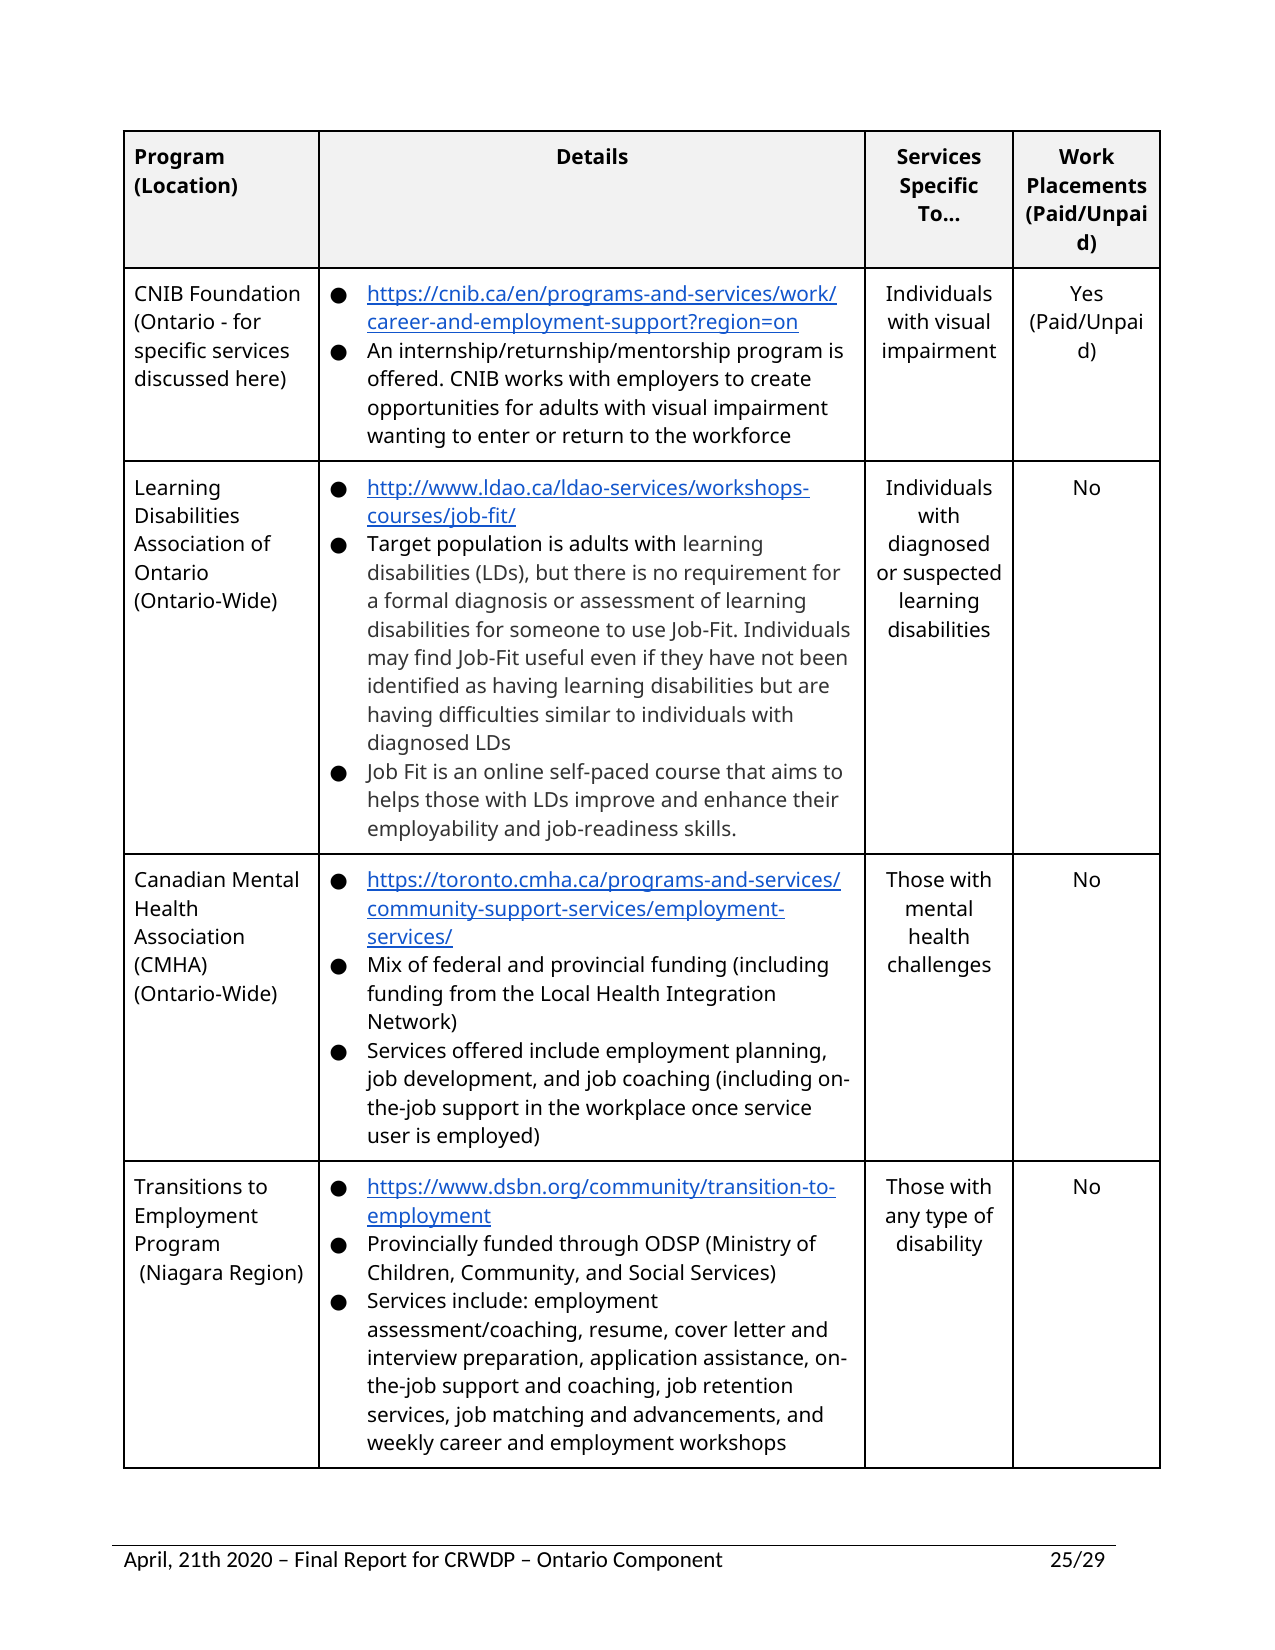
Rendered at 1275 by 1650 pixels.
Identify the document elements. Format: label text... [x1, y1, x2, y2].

table_cell Transitions to Employment Program (Niagara Region) [125, 1162, 318, 1467]
table_cell No [1014, 462, 1159, 853]
table_cell https://toronto.cmha.ca/programs-and-services/community-support-services/employment-services/ Mix of federal and provincial funding (including funding from the Local Health Integration Network) Services offered include employment planning, job development, and job coaching (including on-the-job support in the workplace once service user is employed) [320, 855, 864, 1160]
table_header Work Placements (Paid/Unpaid) [1014, 132, 1159, 267]
table_cell Those with any type of disability [866, 1162, 1012, 1467]
table_cell Those with mental health challenges [866, 855, 1012, 1160]
table_cell Yes (Paid/Unpaid) [1014, 269, 1159, 460]
table_cell CNIB Foundation (Ontario - for specific services discussed here) [125, 269, 318, 460]
table_cell http://www.ldao.ca/ldao-services/workshops-courses/job-fit/ Target population is adults with learning disabilities (LDs), but there is no requirement for a formal diagnosis or assessment of learning disabilities for someone to use Job-Fit. Individuals may find Job-Fit useful even if they have not been identified as having learning disabilities but are having difficulties similar to individuals with diagnosed LDs Job Fit is an online self-paced course that aims to helps those with LDs improve and enhance their employability and job-readiness skills. [320, 462, 864, 853]
table_cell https://www.dsbn.org/community/transition-to-employment Provincially funded through ODSP (Ministry of Children, Community, and Social Services) Services include: employment assessment/coaching, resume, cover letter and interview preparation, application assistance, on-the-job support and coaching, job retention services, job matching and advancements, and weekly career and employment workshops [320, 1162, 864, 1467]
table_cell Individuals with diagnosed or suspected learning disabilities [866, 462, 1012, 853]
table_cell https://cnib.ca/en/programs-and-services/work/career-and-employment-support?region=on An internship/returnship/mentorship program is offered. CNIB works with employers to create opportunities for adults with visual impairment wanting to enter or return to the workforce [320, 269, 864, 460]
table_cell Learning Disabilities Association of Ontario (Ontario-Wide) [125, 462, 318, 853]
table_cell Canadian Mental Health Association (CMHA) (Ontario-Wide) [125, 855, 318, 1160]
table_header Program (Location) [125, 132, 318, 267]
table_cell No [1014, 1162, 1159, 1467]
table_header Details [320, 132, 864, 267]
table_cell Individuals with visual impairment [866, 269, 1012, 460]
table_cell No [1014, 855, 1159, 1160]
table_header Services Specific To... [866, 132, 1012, 267]
